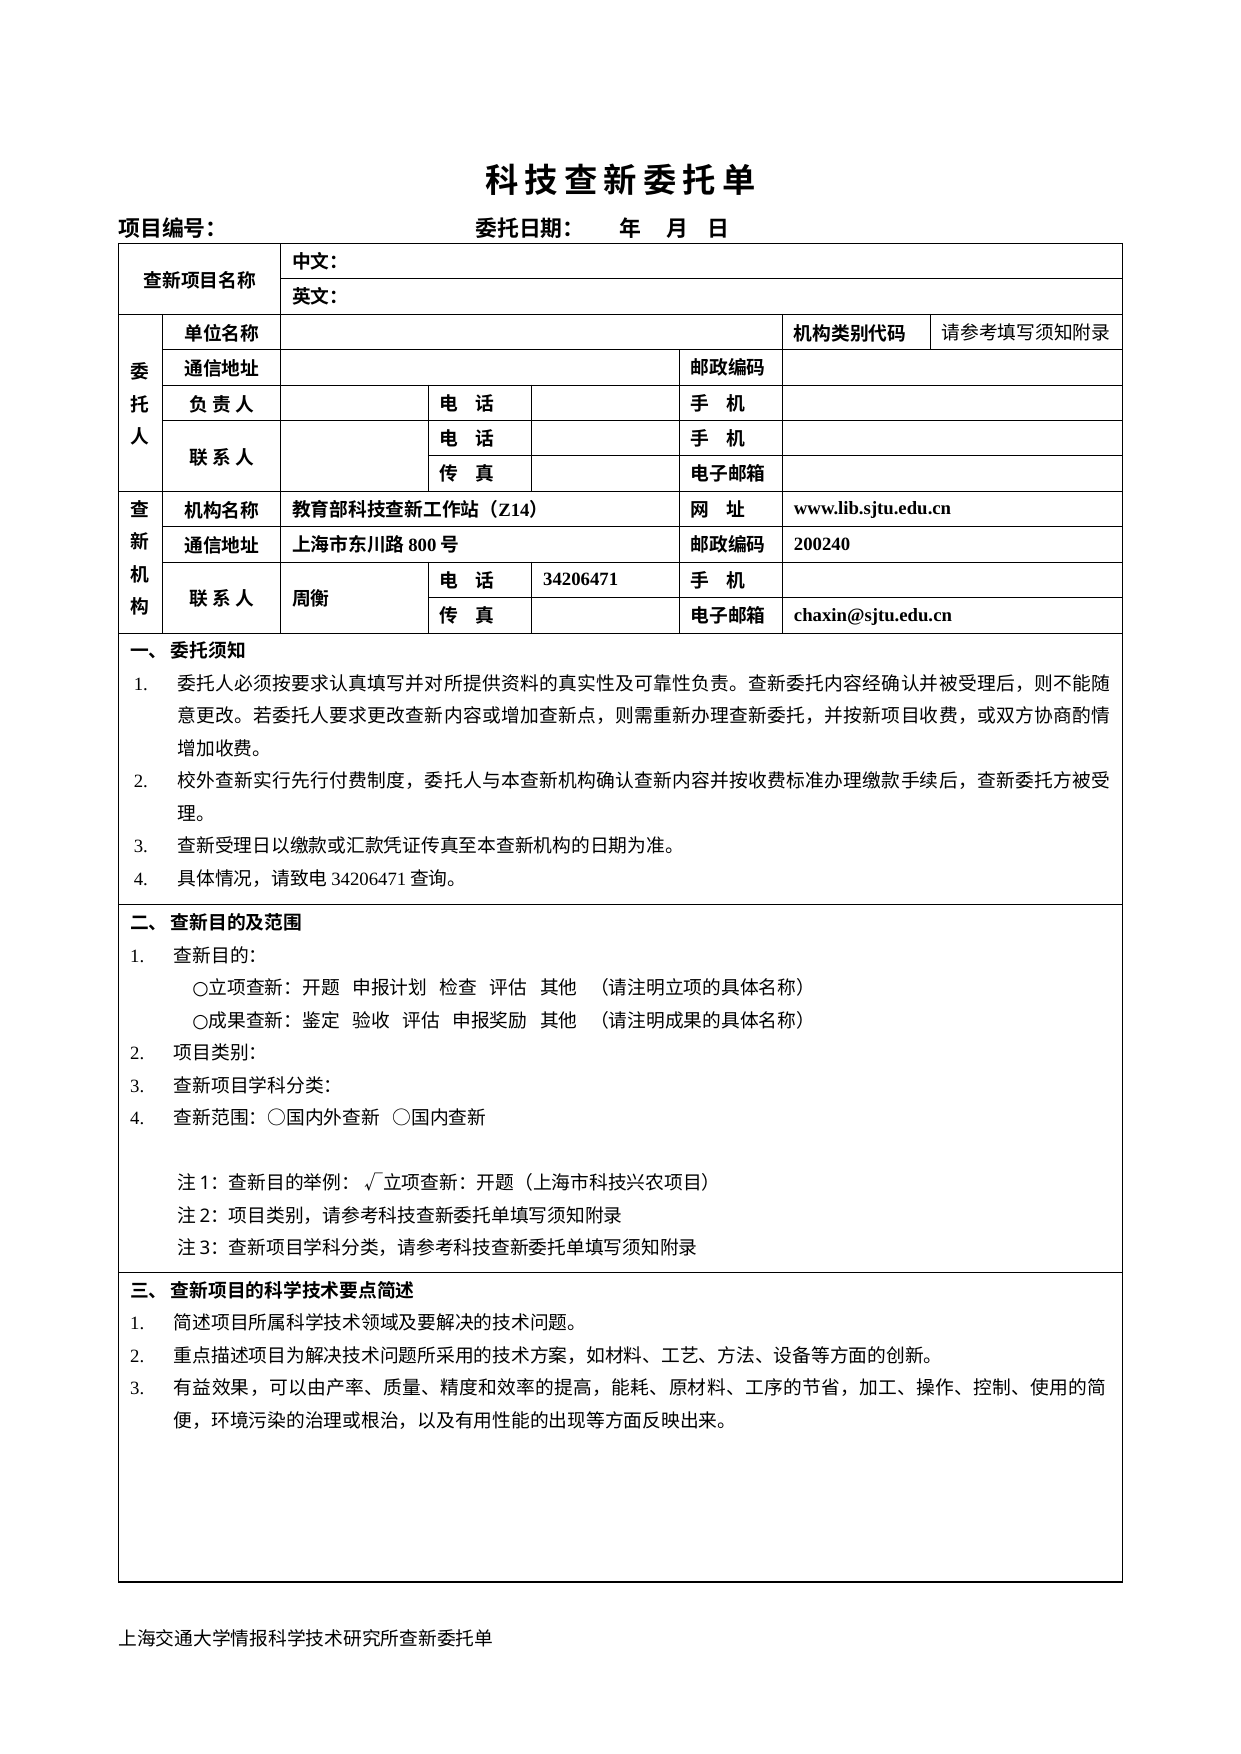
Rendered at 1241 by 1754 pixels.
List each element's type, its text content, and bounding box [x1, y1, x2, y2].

table_header 中文： [281, 244, 1122, 278]
table_cell 电子邮箱 [680, 456, 782, 491]
table_cell 手 机 [680, 386, 782, 420]
table_cell 教育部科技查新工作站（Z14） [281, 492, 679, 526]
table_cell 联 系 人 [163, 563, 280, 632]
table_cell www.lib.sjtu.edu.cn [783, 492, 1122, 526]
table_cell 单位名称 [163, 315, 280, 349]
table_cell 英文： [281, 279, 1122, 314]
table_cell [281, 386, 428, 420]
table_cell 200240 [783, 527, 1122, 562]
table_cell 电 话 [429, 386, 531, 420]
table_cell chaxin@sjtu.edu.cn [783, 598, 1122, 632]
table_cell 电 话 [429, 421, 531, 455]
table_cell [783, 350, 1122, 384]
table_cell [532, 456, 679, 491]
table_cell [783, 421, 1122, 455]
table_cell 委托人 [119, 315, 162, 491]
table_cell [532, 386, 679, 420]
table_cell 上海市东川路800号 [281, 527, 679, 562]
table_cell 负 责 人 [163, 386, 280, 420]
text 科技查新委托单 [118, 145, 1122, 210]
table_cell 传 真 [429, 456, 531, 491]
table_cell 邮政编码 [680, 350, 782, 384]
table_cell 网 址 [680, 492, 782, 526]
table_cell 请参考填写须知附录 [931, 315, 1122, 349]
table_cell [281, 315, 782, 349]
table_cell 查新机构 [119, 492, 162, 632]
table_cell 通信地址 [163, 350, 280, 384]
table_cell [783, 563, 1122, 597]
table_cell 查新目的及范围 查新目的： ○立项查新：开题 申报计划 检查 评估 其他 （请注明立项的具体名称） ○成果查新：鉴定 验收 评估 申报奖励 其他 （请注明成果的具体名称） 项目类别： 查新项目学科分类： 查新范围：○国内外查新 ○国内查新 注1：查新目的举例： √立项查新：开题（上海市科技兴农项目） 注2：项目类别，请参考科技查新委托单填写须知附录 注3：查新项目学科分类，请参考科技查新委托单填写须知附录 [119, 905, 1122, 1272]
table_cell 电 话 [429, 563, 531, 597]
table_cell [532, 598, 679, 632]
table_cell [532, 421, 679, 455]
table_cell 委托须知 委托人必须按要求认真填写并对所提供资料的真实性及可靠性负责。查新委托内容经确认并被受理后，则不能随意更改。若委托人要求更改查新内容或增加查新点，则需重新办理查新委托，并按新项目收费，或双方协商酌情增加收费。 校外查新实行先行付费制度，委托人与本查新机构确认查新内容并按收费标准办理缴款手续后，查新委托方被受理。 查新受理日以缴款或汇款凭证传真至本查新机构的日期为准。 具体情况，请致电34206471查询。 [119, 634, 1122, 904]
table_cell [783, 386, 1122, 420]
table_cell 手 机 [680, 563, 782, 597]
table_cell 传 真 [429, 598, 531, 632]
table_cell [281, 350, 679, 384]
table_cell 邮政编码 [680, 527, 782, 562]
table_header 查新项目名称 [119, 244, 280, 314]
table_cell 34206471 [532, 563, 679, 597]
table_cell 机构类别代码 [783, 315, 930, 349]
table_cell 机构名称 [163, 492, 280, 526]
table_cell 电子邮箱 [680, 598, 782, 632]
table_cell 通信地址 [163, 527, 280, 562]
table_cell 手 机 [680, 421, 782, 455]
table_cell 联 系 人 [163, 421, 280, 491]
table_cell [281, 421, 428, 491]
table_cell 周衡 [281, 563, 428, 632]
text 项目编号： 委托日期： 年 月 日 [118, 210, 1122, 243]
table_cell [783, 456, 1122, 491]
table_cell 查新项目的科学技术要点简述 简述项目所属科学技术领域及要解决的技术问题。 重点描述项目为解决技术问题所采用的技术方案，如材料、工艺、方法、设备等方面的创新。 有益效果，可以由产率、质量、精度和效率的提高，能耗、原材料、工序的节省，加工、操作、控制、使用的简便，环境污染的治理或根治，以及有用性能的出现等方面反映出来。 [119, 1273, 1122, 1581]
